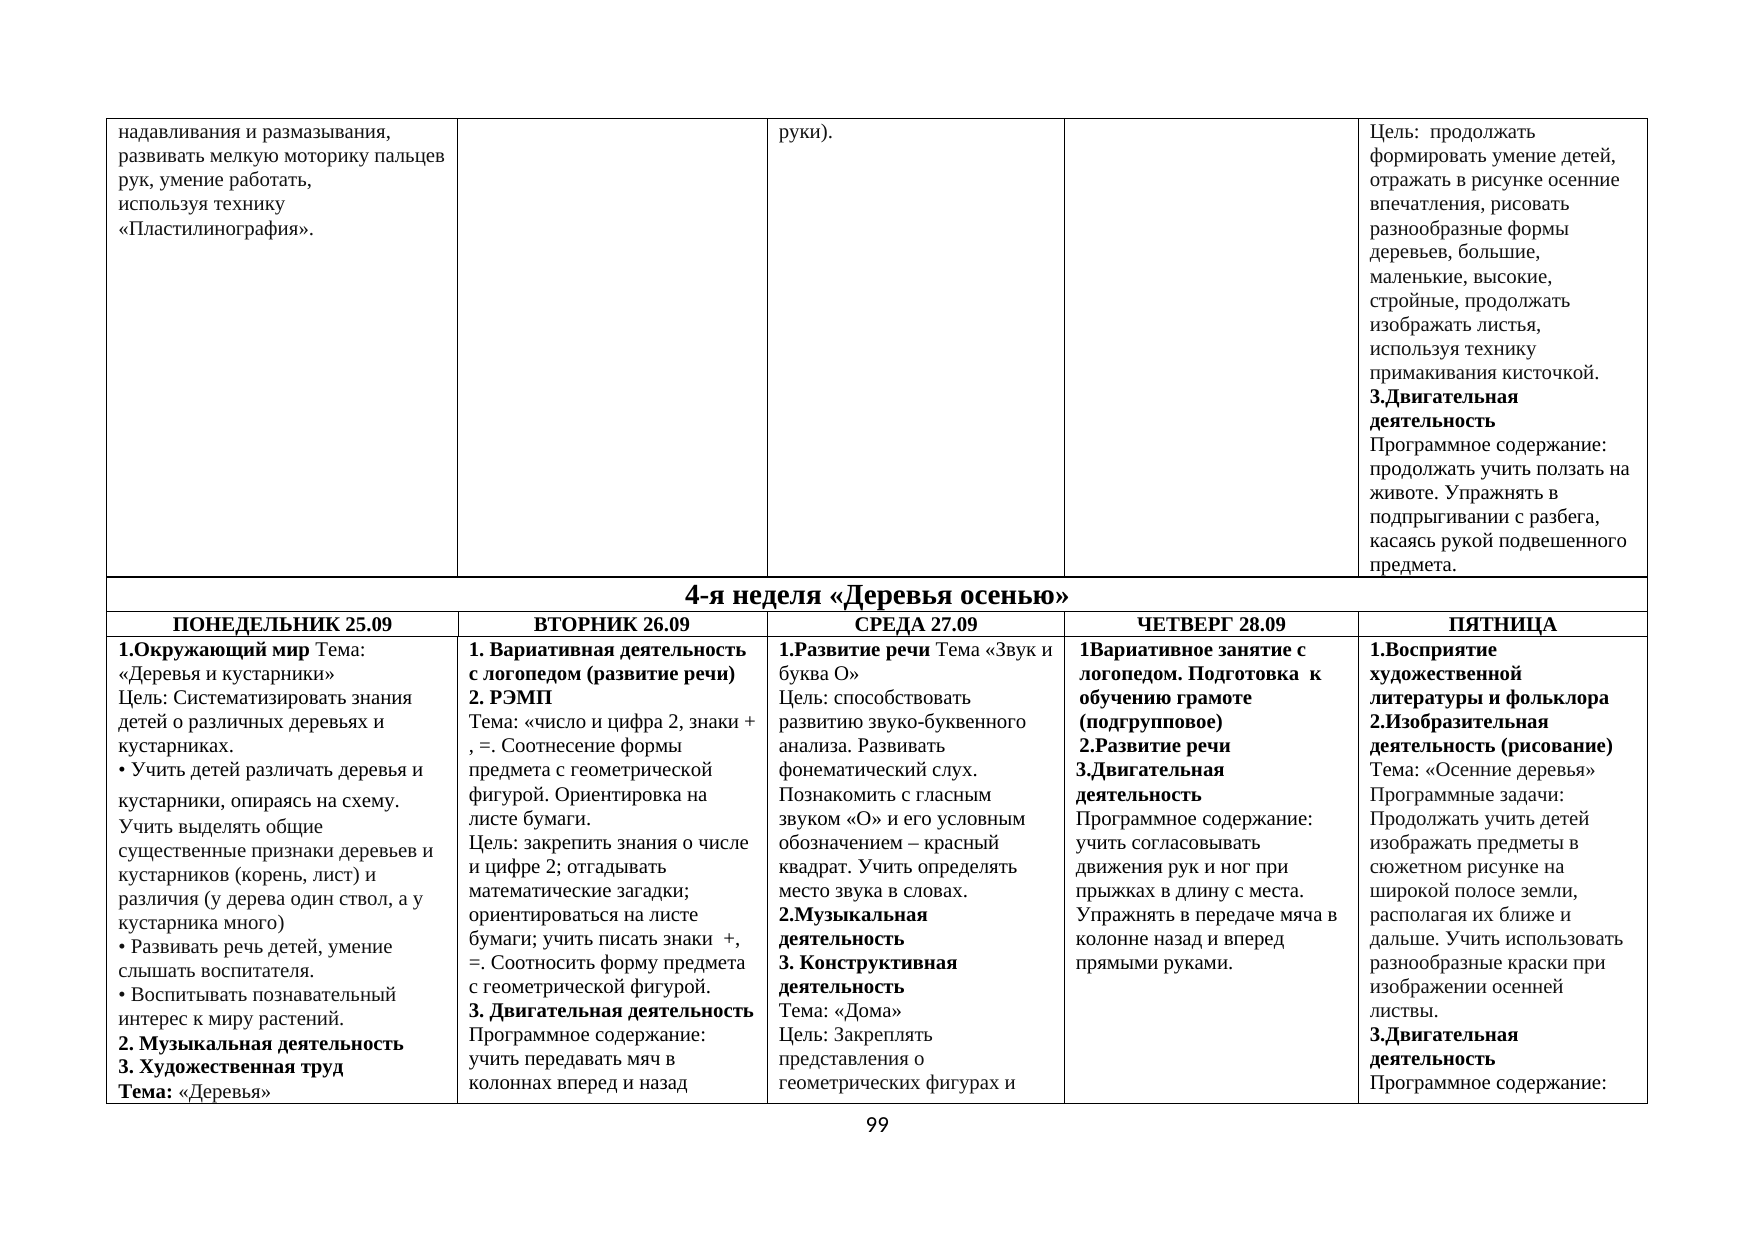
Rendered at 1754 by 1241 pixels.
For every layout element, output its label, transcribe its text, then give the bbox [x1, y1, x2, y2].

table_cell ЧЕТВЕРГ 28.09 [1065, 612, 1358, 636]
table_cell ПЯТНИЦА [1359, 612, 1647, 636]
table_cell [1359, 637, 1647, 1103]
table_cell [1359, 119, 1647, 576]
table_cell 4-я неделя «Деревья осенью» [107, 578, 1647, 611]
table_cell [768, 637, 1064, 1103]
table_cell ПОНЕДЕЛЬНИК 25.09 [107, 612, 458, 636]
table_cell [1065, 637, 1358, 1103]
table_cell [458, 119, 767, 576]
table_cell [1065, 119, 1358, 576]
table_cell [768, 119, 1064, 576]
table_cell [107, 119, 457, 576]
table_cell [107, 637, 457, 1103]
table_cell ВТОРНИК 26.09 [459, 612, 767, 636]
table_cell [458, 637, 767, 1103]
table_cell СРЕДА 27.09 [768, 612, 1064, 636]
